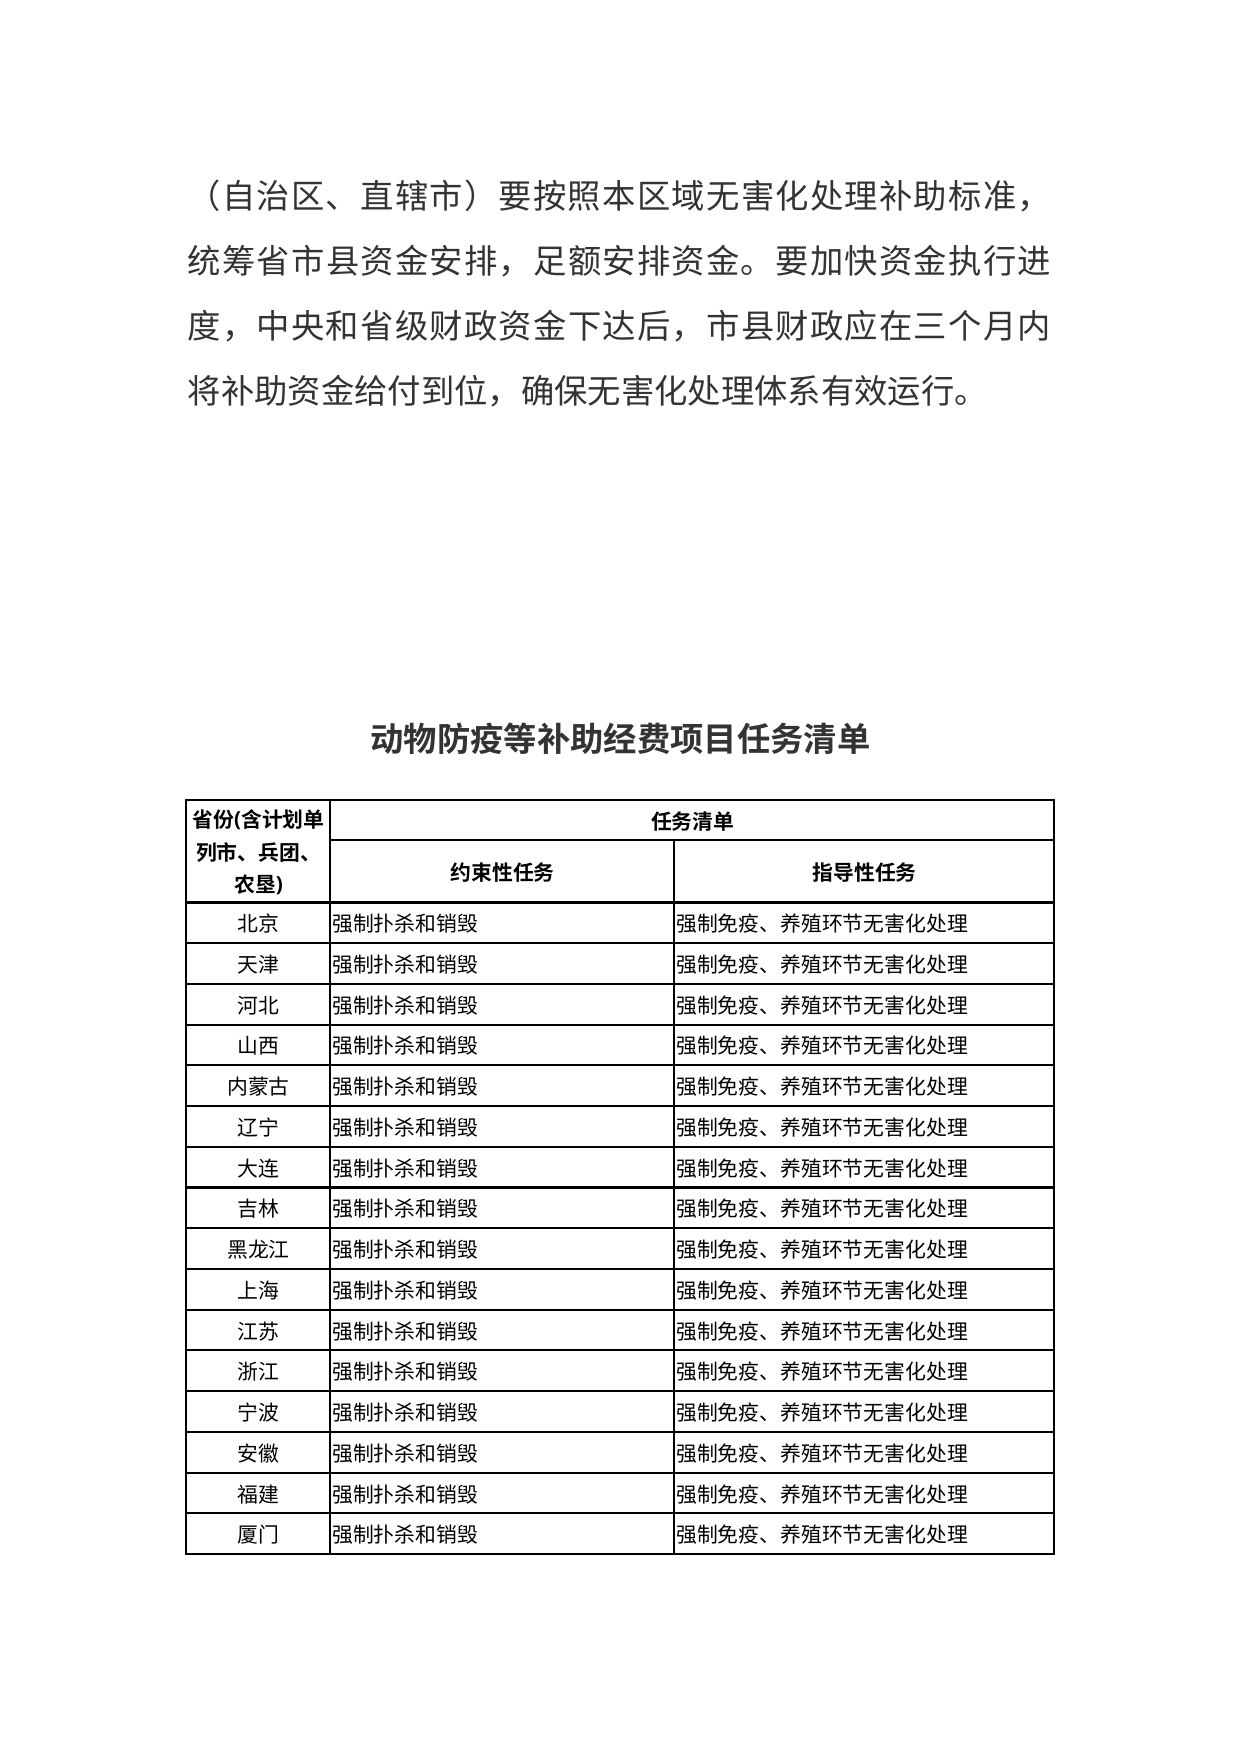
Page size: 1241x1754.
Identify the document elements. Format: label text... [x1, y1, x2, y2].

table_cell 指导性任务 [675, 841, 1053, 901]
table_cell 厦门 [187, 1514, 329, 1553]
table_cell 强制免疫、养殖环节无害化处理 [675, 1229, 1053, 1268]
table_cell 黑龙江 [187, 1229, 329, 1268]
table_cell 强制免疫、养殖环节无害化处理 [675, 1433, 1053, 1472]
table_cell 强制免疫、养殖环节无害化处理 [675, 1514, 1053, 1553]
table_cell 宁波 [187, 1392, 329, 1431]
table_cell 约束性任务 [331, 841, 673, 901]
table_cell 强制扑杀和销毁 [331, 985, 673, 1023]
table_cell 强制免疫、养殖环节无害化处理 [675, 1311, 1053, 1349]
table_cell 北京 [187, 904, 329, 942]
table_cell 强制扑杀和销毁 [331, 1392, 673, 1431]
table_cell 河北 [187, 985, 329, 1023]
table_cell 天津 [187, 944, 329, 983]
table_header 省份(含计划单列市、兵团、农垦) [187, 801, 329, 901]
table_header 任务清单 [331, 801, 1053, 839]
table_cell 强制扑杀和销毁 [331, 1270, 673, 1309]
table_cell 强制免疫、养殖环节无害化处理 [675, 904, 1053, 942]
text 动物防疫等补助经费项目任务清单 [187, 704, 1053, 769]
table_cell 强制免疫、养殖环节无害化处理 [675, 944, 1053, 983]
table_cell 强制扑杀和销毁 [331, 1148, 673, 1186]
table_cell 强制扑杀和销毁 [331, 1189, 673, 1227]
table_cell 强制免疫、养殖环节无害化处理 [675, 1474, 1053, 1512]
table_cell 强制免疫、养殖环节无害化处理 [675, 1351, 1053, 1390]
table_cell 强制免疫、养殖环节无害化处理 [675, 1107, 1053, 1146]
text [187, 162, 1053, 422]
table_cell 强制免疫、养殖环节无害化处理 [675, 1392, 1053, 1431]
table_cell 强制免疫、养殖环节无害化处理 [675, 985, 1053, 1023]
table_cell 强制免疫、养殖环节无害化处理 [675, 1066, 1053, 1105]
table_cell 吉林 [187, 1189, 329, 1227]
table_cell 江苏 [187, 1311, 329, 1349]
table_cell 安徽 [187, 1433, 329, 1472]
table_cell 强制扑杀和销毁 [331, 1107, 673, 1146]
table_cell 辽宁 [187, 1107, 329, 1146]
table_cell 强制免疫、养殖环节无害化处理 [675, 1270, 1053, 1309]
table_cell 强制扑杀和销毁 [331, 944, 673, 983]
table_cell 强制扑杀和销毁 [331, 1229, 673, 1268]
table_cell 内蒙古 [187, 1066, 329, 1105]
table_cell 强制免疫、养殖环节无害化处理 [675, 1026, 1053, 1064]
table_cell 强制扑杀和销毁 [331, 1311, 673, 1349]
table_cell 强制扑杀和销毁 [331, 1474, 673, 1512]
table_cell 山西 [187, 1026, 329, 1064]
table_cell 强制扑杀和销毁 [331, 1514, 673, 1553]
table_cell 强制免疫、养殖环节无害化处理 [675, 1189, 1053, 1227]
table_cell 大连 [187, 1148, 329, 1186]
table_cell 强制免疫、养殖环节无害化处理 [675, 1148, 1053, 1186]
table_cell 强制扑杀和销毁 [331, 1351, 673, 1390]
table_cell 强制扑杀和销毁 [331, 904, 673, 942]
table_cell 强制扑杀和销毁 [331, 1433, 673, 1472]
table_cell 强制扑杀和销毁 [331, 1066, 673, 1105]
table_cell 上海 [187, 1270, 329, 1309]
table_cell 福建 [187, 1474, 329, 1512]
table_cell 浙江 [187, 1351, 329, 1390]
table_cell 强制扑杀和销毁 [331, 1026, 673, 1064]
